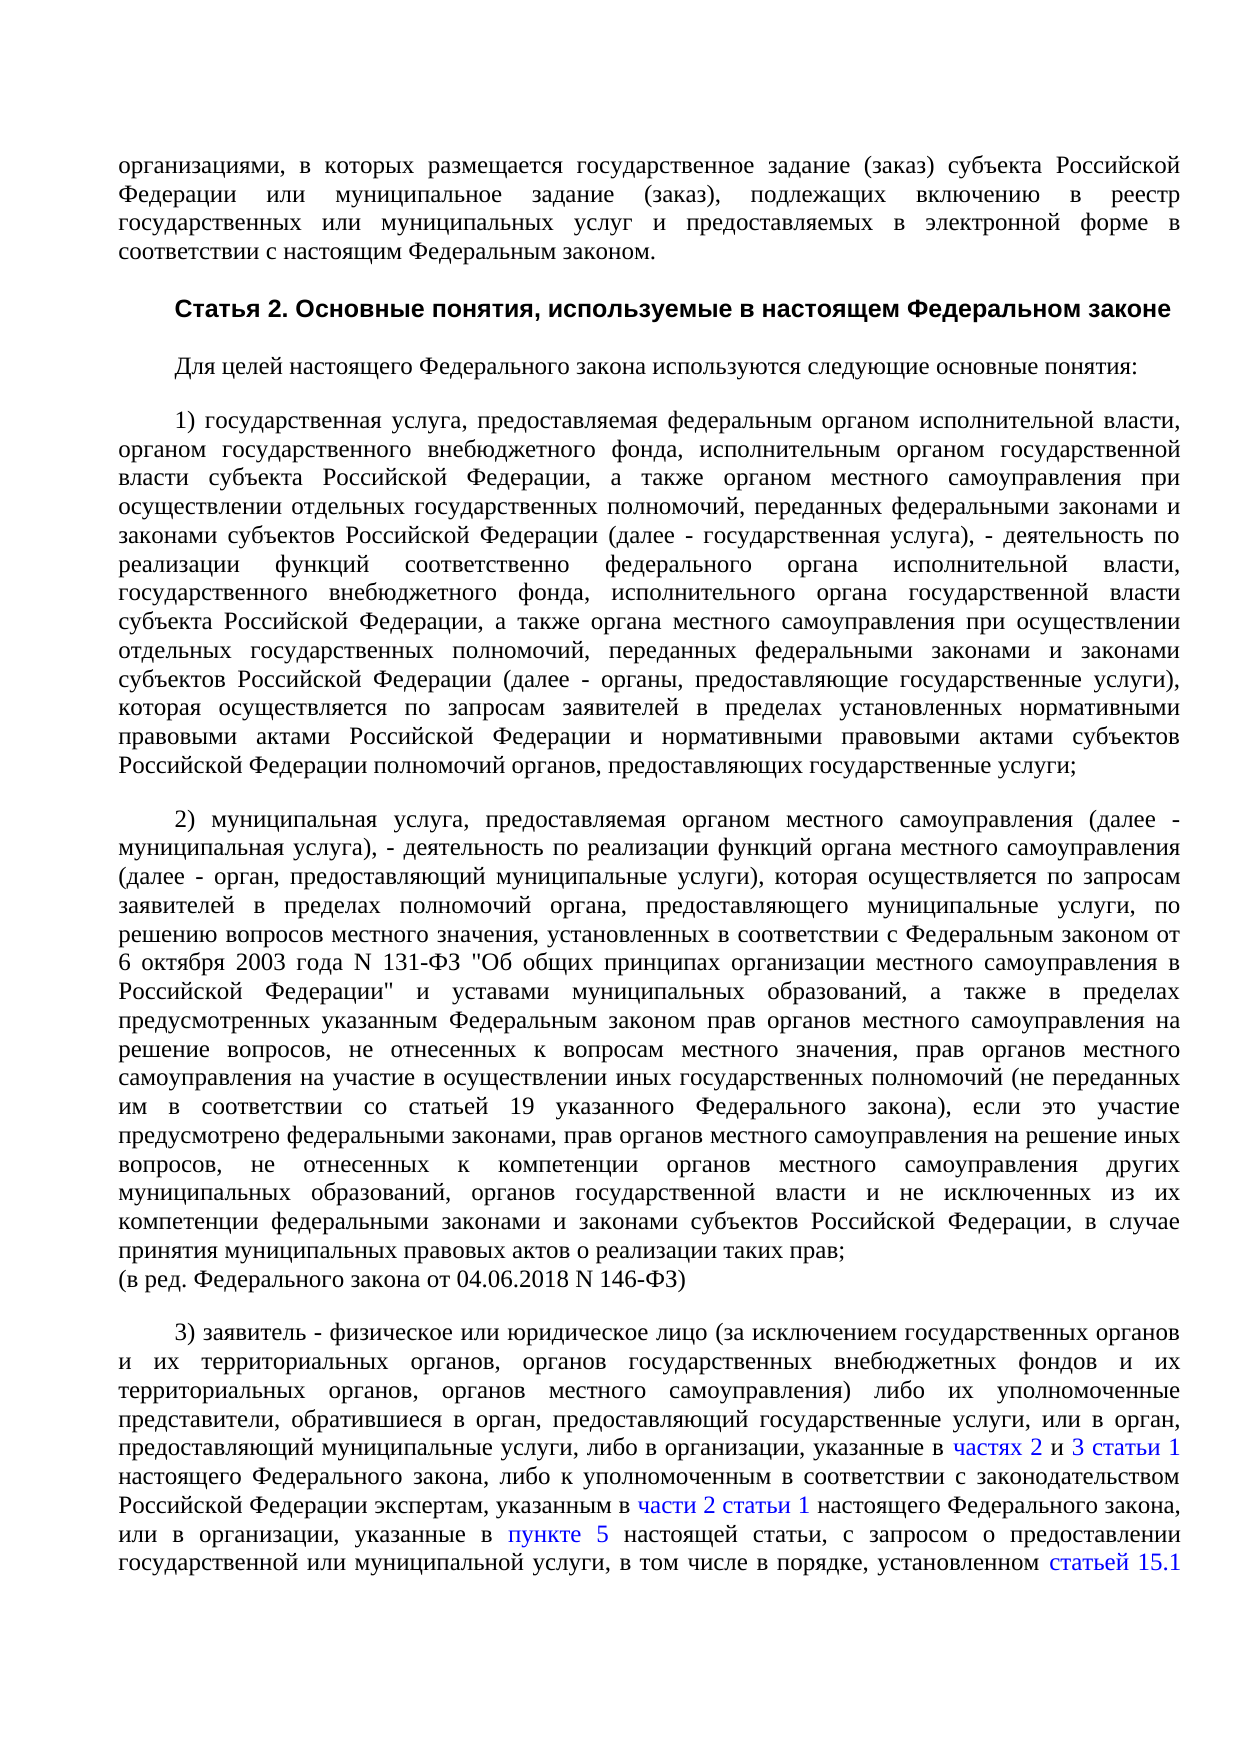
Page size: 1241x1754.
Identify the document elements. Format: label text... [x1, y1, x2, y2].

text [118, 1317, 1181, 1576]
text Для целей настоящего Федерального закона используются следующие основные понятия: [118, 351, 1181, 380]
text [118, 150, 1181, 265]
text 2) муниципальная услуга, предоставляемая органом местного самоуправления (далее - муниципальная услуга), - деятельность по реализации функций органа местного самоуправления (далее - орган, предоставляющий муниципальные услуги), которая осуществляется по запросам заявителей в пределах полномочий органа, предоставляющего муниципальные услуги, по решению вопросов местного значения, установленных в соответствии с Федеральным законом от 6 октября 2003 года N 131-ФЗ "Об общих принципах организации местного самоуправления в Российской Федерации" и уставами муниципальных образований, а также в пределах предусмотренных указанным Федеральным законом прав органов местного самоуправления на решение вопросов, не отнесенных к вопросам местного значения, прав органов местного самоуправления на участие в осуществлении иных государственных полномочий (не переданных им в соответствии со статьей 19 указанного Федерального закона), если это участие предусмотрено федеральными законами, прав органов местного самоуправления на решение иных вопросов, не отнесенных к компетенции органов местного самоуправления других муниципальных образований, органов государственной власти и не исключенных из их компетенции федеральными законами и законами субъектов Российской Федерации, в случае принятия муниципальных правовых актов о реализации таких прав; [118, 804, 1181, 1264]
text 1) государственная услуга, предоставляемая федеральным органом исполнительной власти, органом государственного внебюджетного фонда, исполнительным органом государственной власти субъекта Российской Федерации, а также органом местного самоуправления при осуществлении отдельных государственных полномочий, переданных федеральными законами и законами субъектов Российской Федерации (далее - государственная услуга), - деятельность по реализации функций соответственно федерального органа исполнительной власти, государственного внебюджетного фонда, исполнительного органа государственной власти субъекта Российской Федерации, а также органа местного самоуправления при осуществлении отдельных государственных полномочий, переданных федеральными законами и законами субъектов Российской Федерации (далее - органы, предоставляющие государственные услуги), которая осуществляется по запросам заявителей в пределах установленных нормативными правовыми актами Российской Федерации и нормативными правовыми актами субъектов Российской Федерации полномочий органов, предоставляющих государственные услуги; [118, 405, 1181, 779]
title Статья 2. Основные понятия, используемые в настоящем Федеральном законе [118, 294, 1181, 322]
text (в ред. Федерального закона от 04.06.2018 N 146-ФЗ) [118, 1264, 1181, 1292]
